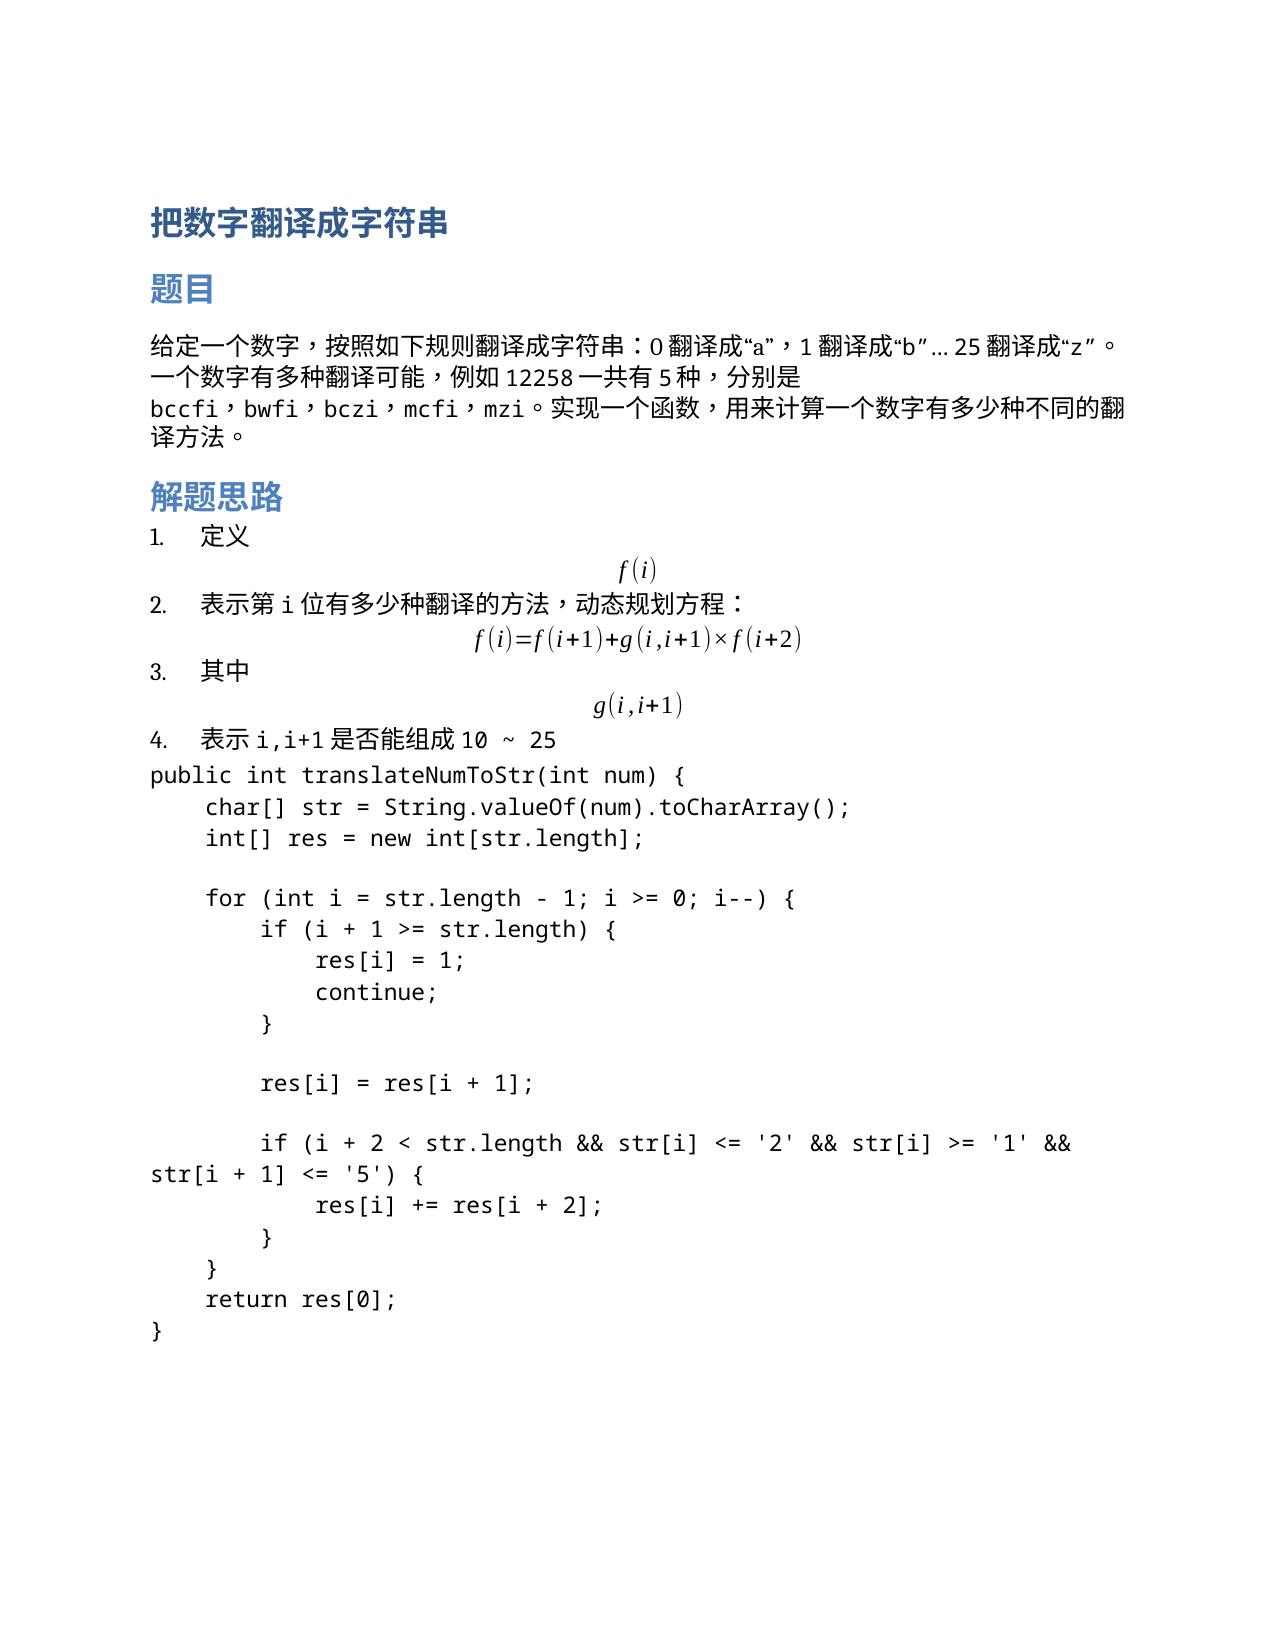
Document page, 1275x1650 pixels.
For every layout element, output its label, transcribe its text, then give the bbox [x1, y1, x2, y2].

list 定义 [150, 523, 1125, 552]
subtitle 题目 [150, 266, 1125, 312]
subtitle 解题思路 [150, 474, 1125, 519]
text public int translateNumToStr(int num) { char[] str = String.valueOf(num).toCharArray(); int[] res = new int[str.length]; for (int i = str.length - 1; i >= 0; i--) { if (i + 1 >= str.length) { res[i] = 1; continue; } res[i] = res[i + 1]; if (i + 2 < str.length && str[i] <= '2' && str[i] >= '1' && str[i + 1] <= '5') { res[i] += res[i + 2]; } } return res[0]; } [150, 759, 1125, 1345]
text 给定一个数字，按照如下规则翻译成字符串：0 翻译成“a”，1 翻译成“b”… 25翻译成“z”。一个数字有多种翻译可能，例如12258一共有5种，分别是bccfi，bwfi，bczi，mcfi，mzi。实现一个函数，用来计算一个数字有多少种不同的翻译方法。 [150, 330, 1125, 453]
list 其中 [150, 658, 1125, 687]
list 表示第 i 位有多少种翻译的方法，动态规划方程： [150, 589, 1125, 620]
list 表示 i,i+1 是否能组成 10 ~ 25 [150, 724, 1125, 755]
subtitle 把数字翻译成字符串 [150, 200, 1125, 245]
